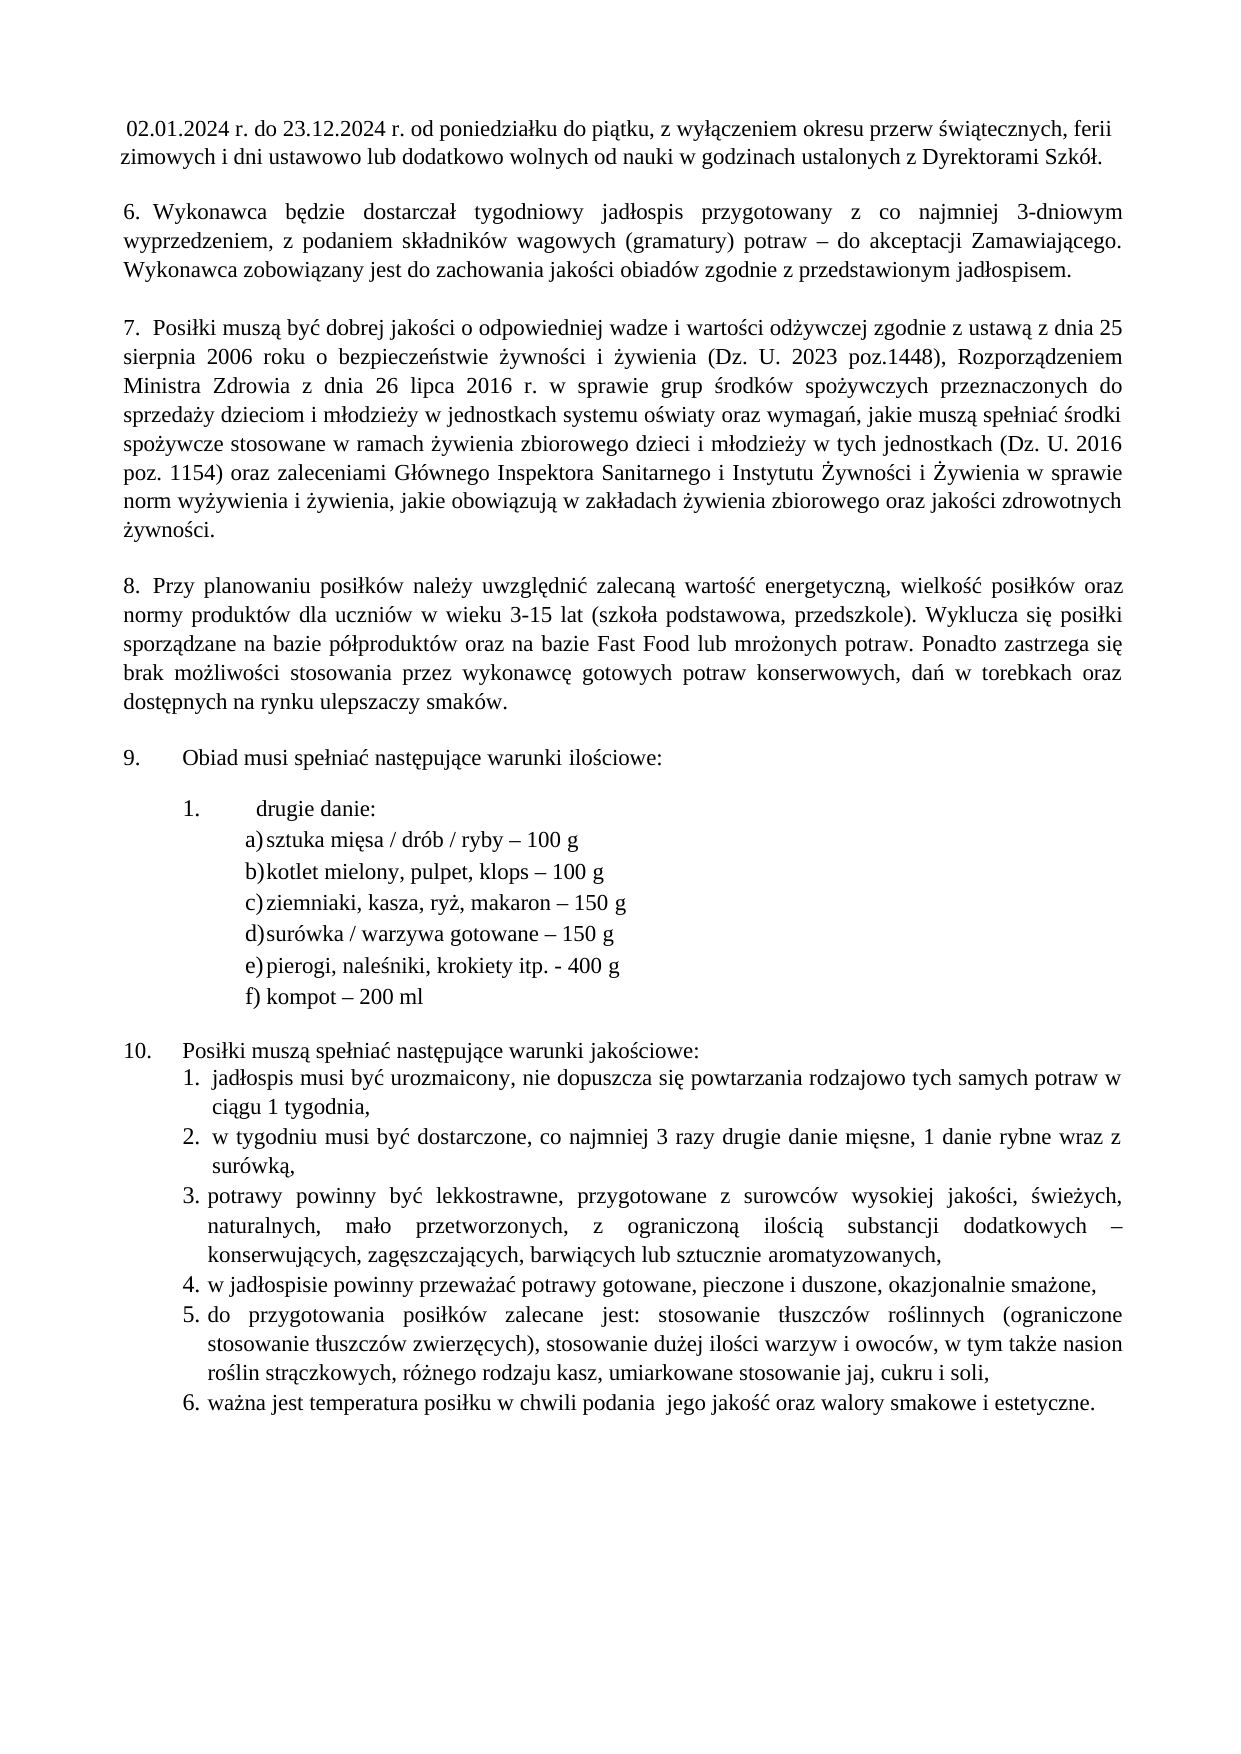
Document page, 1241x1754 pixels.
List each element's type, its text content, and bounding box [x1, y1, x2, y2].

list do przygotowania posiłków zalecane jest: stosowanie tłuszczów roślinnych (ograniczone stosowanie tłuszczów zwierzęcych), stosowanie dużej ilości warzyw i owoców, w tym także nasion roślin strączkowych, różnego rodzaju kasz, umiarkowane stosowanie jaj, cukru i soli, [182, 1300, 1124, 1385]
list kotlet mielony, pulpet, klops – 100 g [245, 857, 1136, 884]
list w jadłospisie powinny przeważać potrawy gotowane, pieczone i duszone, okazjonalnie smażone, [182, 1269, 1123, 1297]
list jadłospis musi być urozmaicony, nie dopuszcza się powtarzania rodzajowo tych samych potraw w ciągu 1 tygodnia, [182, 1063, 1122, 1120]
list kompot – 200 ml [245, 982, 1136, 1010]
list Posiłki muszą spełniać następujące warunki jakościowe: [123, 1037, 1136, 1063]
list ziemniaki, kasza, ryż, makaron – 150 g [245, 888, 1136, 916]
list Obiad musi spełniać następujące warunki ilościowe: [123, 744, 1136, 771]
list Przy planowaniu posiłków należy uwzględnić zalecaną wartość energetyczną, wielkość posiłków oraz normy produktów dla uczniów w wieku 3-15 lat (szkoła podstawowa, przedszkole). Wyklucza się posiłki sporządzane na bazie półproduktów oraz na bazie Fast Food lub mrożonych potraw. Ponadto zastrzega się brak możliwości stosowania przez wykonawcę gotowych potraw konserwowych, dań w torebkach oraz dostępnych na rynku ulepszaczy smaków. [123, 572, 1124, 714]
text 02.01.2024 r. do 23.12.2024 r. od poniedziałku do piątku, z wyłączeniem okresu przerw świątecznych, ferii zimowych i dni ustawowo lub dodatkowo wolnych od nauki w godzinach ustalonych z Dyrektorami Szkół. [120, 115, 1113, 170]
list Posiłki muszą być dobrej jakości o odpowiedniej wadze i wartości odżywczej zgodnie z ustawą z dnia 25 sierpnia 2006 roku o bezpieczeństwie żywności i żywienia (Dz. U. 2023 poz.1448), Rozporządzeniem Ministra Zdrowia z dnia 26 lipca 2016 r. w sprawie grup środków spożywczych przeznaczonych do sprzedaży dzieciom i młodzieży w jednostkach systemu oświaty oraz wymagań, jakie muszą spełniać środki spożywcze stosowane w ramach żywienia zbiorowego dzieci i młodzieży w tych jednostkach (Dz. U. 2016 poz. 1154) oraz zaleceniami Głównego Inspektora Sanitarnego i Instytutu Żywności i Żywienia w sprawie norm wyżywienia i żywienia, jakie obowiązują w zakładach żywienia zbiorowego oraz jakości zdrowotnych żywności. [123, 314, 1124, 543]
list sztuka mięsa / drób / ryby – 100 g [245, 826, 1136, 853]
list surówka / warzywa gotowane – 150 g [245, 919, 1136, 947]
list w tygodniu musi być dostarczone, co najmniej 3 razy drugie danie mięsne, 1 danie rybne wraz z surówką, [182, 1122, 1123, 1179]
list potrawy powinny być lekkostrawne, przygotowane z surowców wysokiej jakości, świeżych, naturalnych, mało przetworzonych, z ograniczoną ilością substancji dodatkowych – konserwujących, zagęszczających, barwiących lub sztucznie aromatyzowanych, [182, 1181, 1123, 1267]
list pierogi, naleśniki, krokiety itp. - 400 g [245, 951, 1136, 978]
list Wykonawca będzie dostarczał tygodniowy jadłospis przygotowany z co najmniej 3-dniowym wyprzedzeniem, z podaniem składników wagowych (gramatury) potraw – do akceptacji Zamawiającego. Wykonawca zobowiązany jest do zachowania jakości obiadów zgodnie z przedstawionym jadłospisem. [123, 198, 1124, 282]
list drugie danie: [182, 794, 1136, 822]
list ważna jest temperatura posiłku w chwili podania jego jakość oraz walory smakowe i estetyczne. [182, 1388, 1124, 1416]
